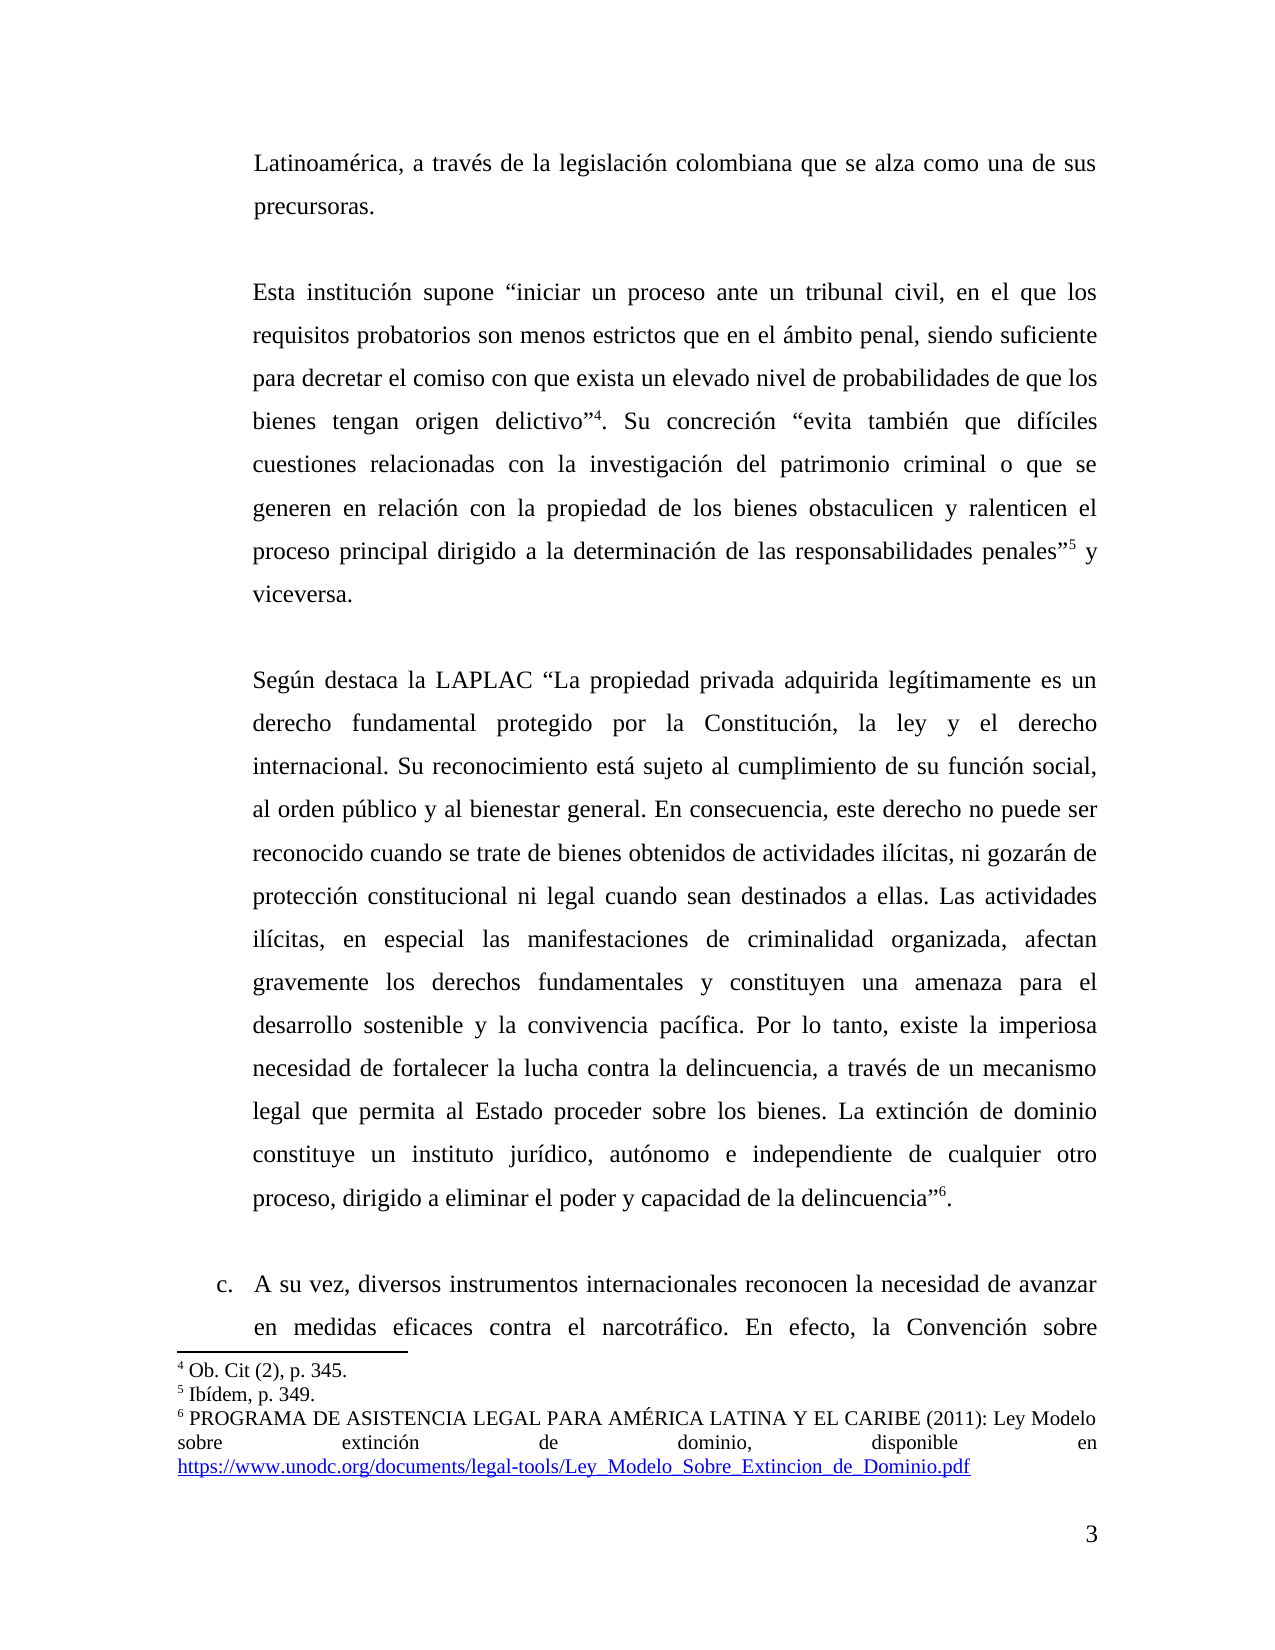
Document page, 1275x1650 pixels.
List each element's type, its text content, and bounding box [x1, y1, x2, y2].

text Según destaca la LAPLAC “La propiedad privada adquirida legítimamente es un derecho fundamental protegido por la Constitución, la ley y el derecho internacional. Su reconocimiento está sujeto al cumplimiento de su función social, al orden público y al bienestar general. En consecuencia, este derecho no puede ser reconocido cuando se trate de bienes obtenidos de actividades ilícitas, ni gozarán de protección constitucional ni legal cuando sean destinados a ellas. Las actividades ilícitas, en especial las manifestaciones de criminalidad organizada, afectan gravemente los derechos fundamentales y constituyen una amenaza para el desarrollo sostenible y la convivencia pacífica. Por lo tanto, existe la imperiosa necesidad de fortalecer la lucha contra la delincuencia, a través de un mecanismo legal que permita al Estado proceder sobre los bienes. La extinción de dominio constituye un instituto jurídico, autónomo e independiente de cualquier otro proceso, dirigido a eliminar el poder y capacidad de la delincuencia”. [252, 665, 1098, 1211]
text Esta institución supone “iniciar un proceso ante un tribunal civil, en el que los requisitos probatorios son menos estrictos que en el ámbito penal, siendo suficiente para decretar el comiso con que exista un elevado nivel de probabilidades de que los bienes tengan origen delictivo”. Su concreción “evita también que difíciles cuestiones relacionadas con la investigación del patrimonio criminal o que se generen en relación con la propiedad de los bienes obstaculicen y ralenticen el proceso principal dirigido a la determinación de las responsabilidades penales” y viceversa. [252, 277, 1098, 608]
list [216, 1269, 1098, 1341]
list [216, 148, 1098, 219]
